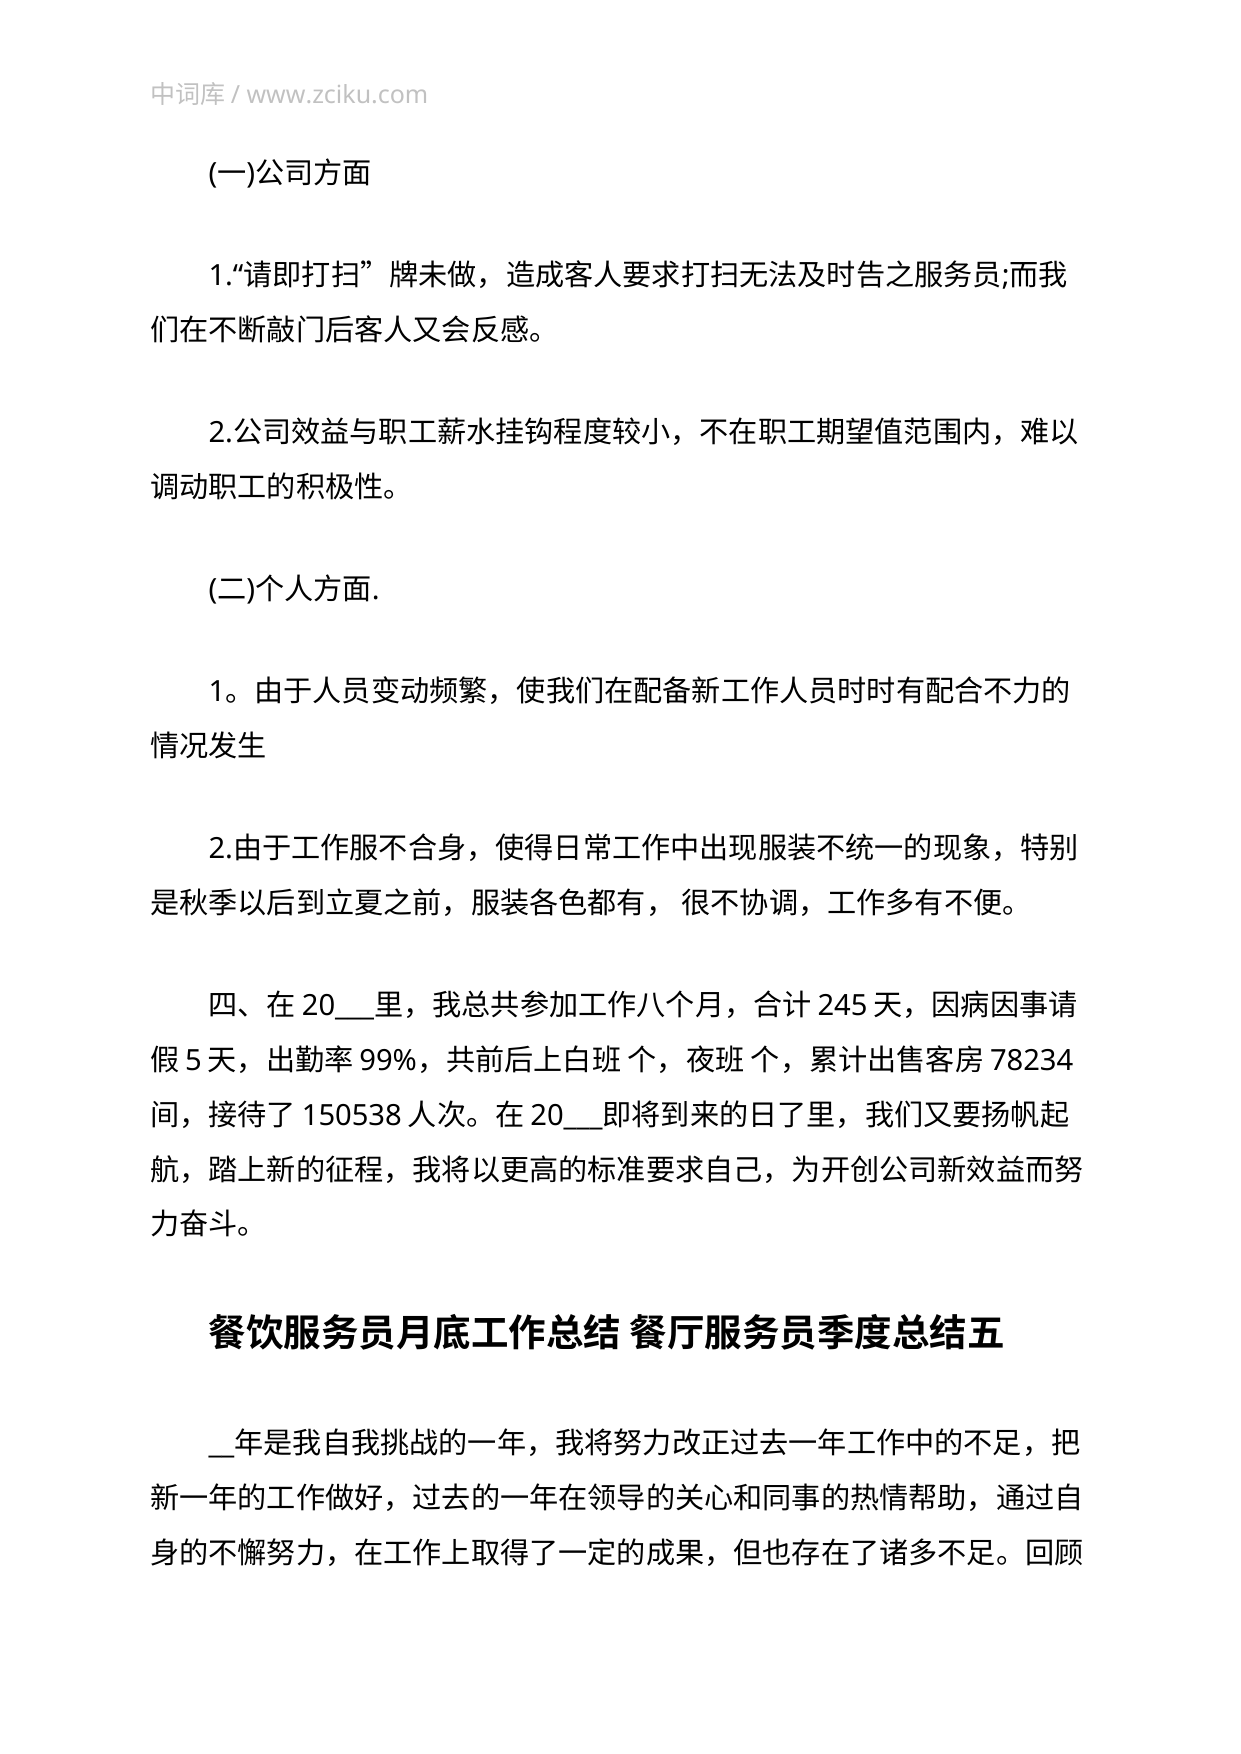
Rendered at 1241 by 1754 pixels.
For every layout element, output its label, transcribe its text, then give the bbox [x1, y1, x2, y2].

text 1.“请即打扫”牌未做，造成客人要求打扫无法及时告之服务员;而我们在不断敲门后客人又会反感。 [150, 252, 1090, 349]
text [150, 1420, 1090, 1572]
text 2.由于工作服不合身，使得日常工作中出现服装不统一的现象，特别是秋季以后到立夏之前，服装各色都有， 很不协调，工作多有不便。 [150, 824, 1090, 922]
text 1。由于人员变动频繁，使我们在配备新工作人员时时有配合不力的情况发生 [150, 667, 1090, 765]
text (一)公司方面 [150, 150, 1090, 192]
text 四、在20___里，我总共参加工作八个月，合计245天，因病因事请假5天，出勤率99%，共前后上白班 个，夜班 个，累计出售客房78234间，接待了150538人次。在20___即将到来的日了里，我们又要扬帆起航，踏上新的征程，我将以更高的标准要求自己，为开创公司新效益而努力奋斗。 [150, 981, 1090, 1243]
text 餐饮服务员月底工作总结 餐厅服务员季度总结五 [150, 1303, 1090, 1357]
text (二)个人方面. [150, 566, 1090, 608]
text 2.公司效益与职工薪水挂钩程度较小，不在职工期望值范围内，难以调动职工的积极性。 [150, 409, 1090, 506]
